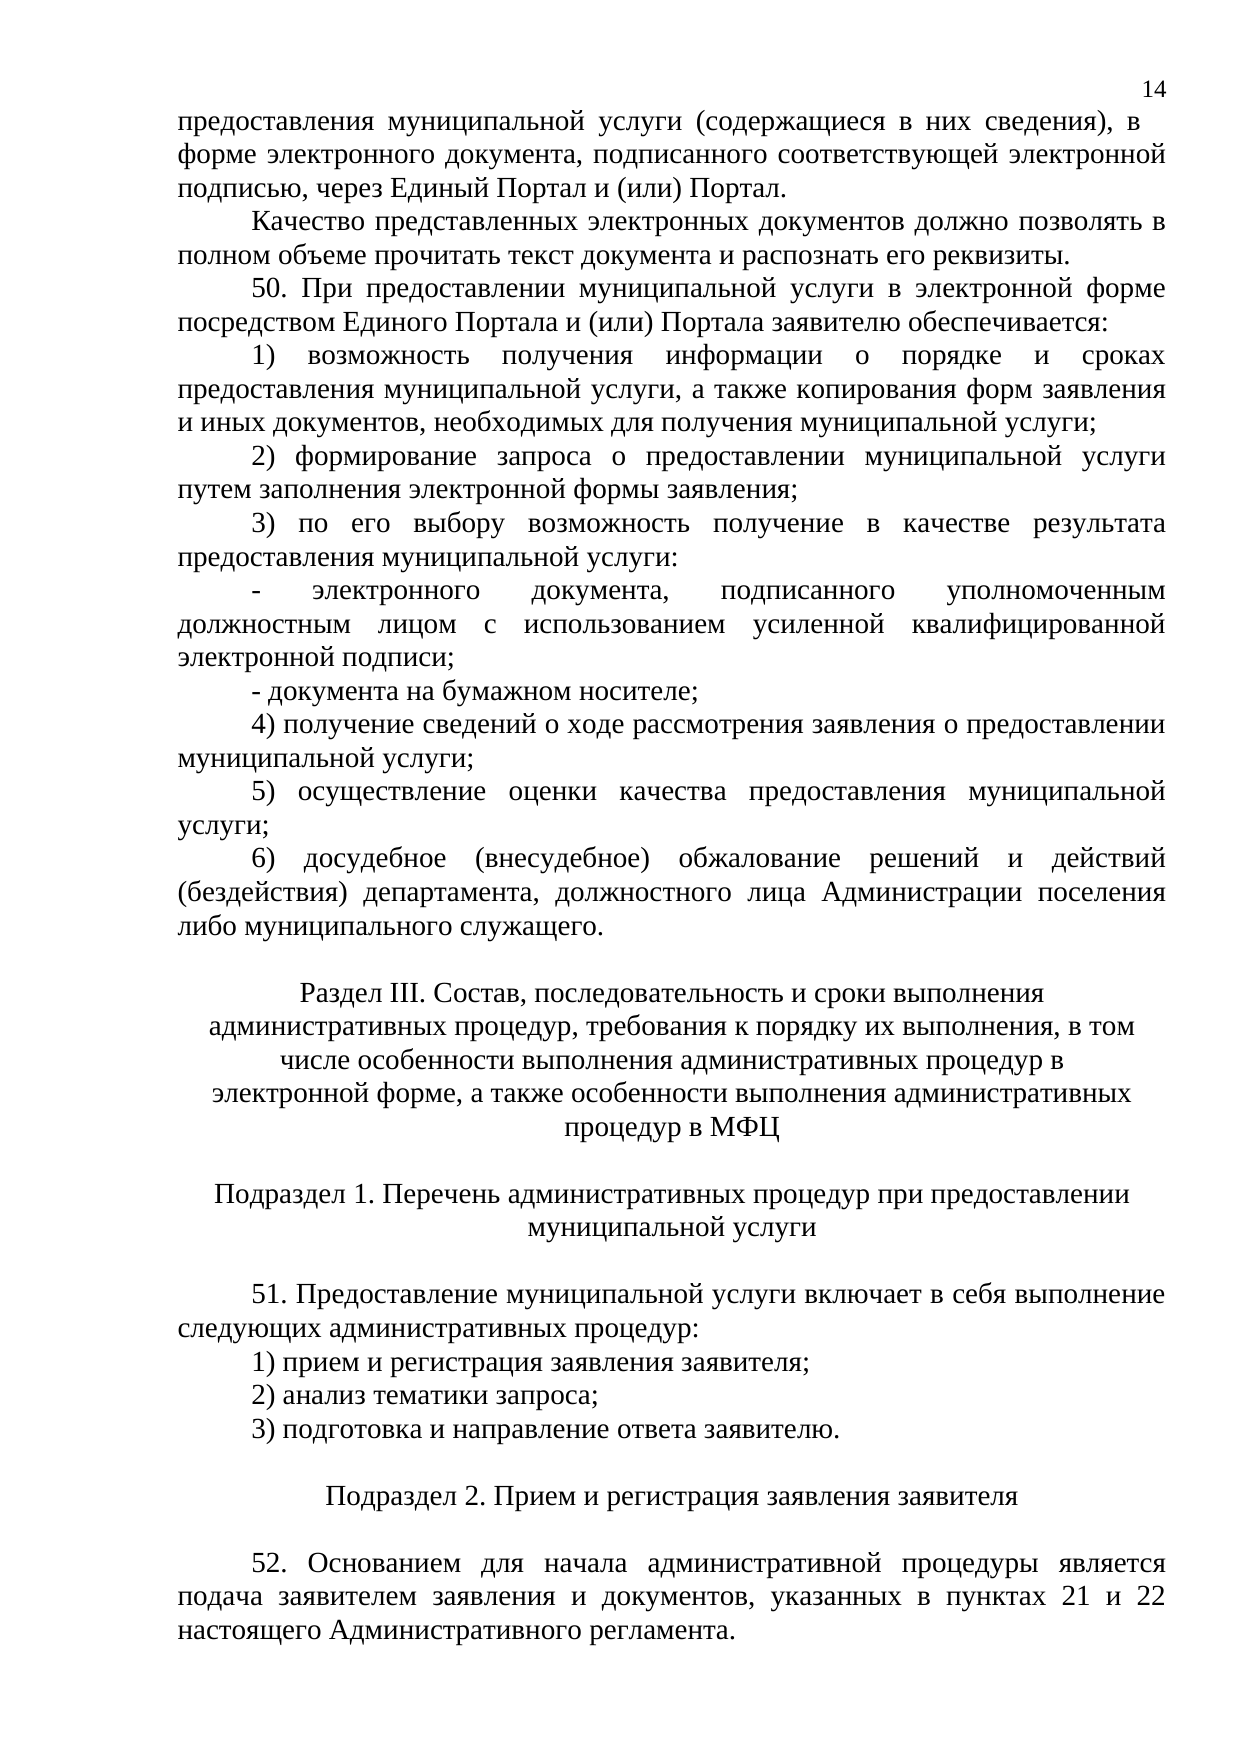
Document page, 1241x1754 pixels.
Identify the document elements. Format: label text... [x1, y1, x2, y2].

text 50. При предоставлении муниципальной услуги в электронной форме посредством Единого Портала и (или) Портала заявителю обеспечивается: [177, 270, 1167, 337]
text 4) получение сведений о ходе рассмотрения заявления о предоставлении муниципальной услуги; [177, 706, 1167, 773]
text 3) подготовка и направление ответа заявителю. [177, 1411, 1167, 1444]
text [177, 103, 1167, 203]
text 51. Предоставление муниципальной услуги включает в себя выполнение следующих административных процедур: [177, 1277, 1167, 1344]
text Качество представленных электронных документов должно позволять в полном объеме прочитать текст документа и распознать его реквизиты. [177, 203, 1167, 270]
text 1) возможность получения информации о порядке и сроках предоставления муниципальной услуги, а также копирования форм заявления и иных документов, необходимых для получения муниципальной услуги; [177, 337, 1167, 438]
text 6) досудебное (внесудебное) обжалование решений и действий (бездействия) департамента, должностного лица Администрации поселения либо муниципального служащего. [177, 841, 1167, 941]
text 2) анализ тематики запроса; [177, 1377, 1167, 1411]
text 52. Основанием для начала административной процедуры является подача заявителем заявления и документов, указанных в пунктах 21 и 22 настоящего Административного регламента. [177, 1545, 1167, 1646]
text - документа на бумажном носителе; [177, 673, 1167, 706]
text 2) формирование запроса о предоставлении муниципальной услуги путем заполнения электронной формы заявления; [177, 438, 1167, 505]
text - электронного документа, подписанного уполномоченным должностным лицом с использованием усиленной квалифицированной электронной подписи; [177, 572, 1167, 673]
text Раздел III. Состав, последовательность и сроки выполнения административных процедур, требования к порядку их выполнения, в том числе особенности выполнения административных процедур в электронной форме, а также особенности выполнения административных процедур в МФЦ [207, 975, 1137, 1142]
text Подраздел 1. Перечень административных процедур при предоставлении муниципальной услуги [192, 1176, 1152, 1243]
text Подраздел 2. Прием и регистрация заявления заявителя [177, 1478, 1167, 1511]
text 5) осуществление оценки качества предоставления муниципальной услуги; [177, 773, 1167, 841]
text 1) прием и регистрация заявления заявителя; [177, 1344, 1167, 1377]
text 3) по его выбору возможность получение в качестве результата предоставления муниципальной услуги: [177, 505, 1167, 572]
